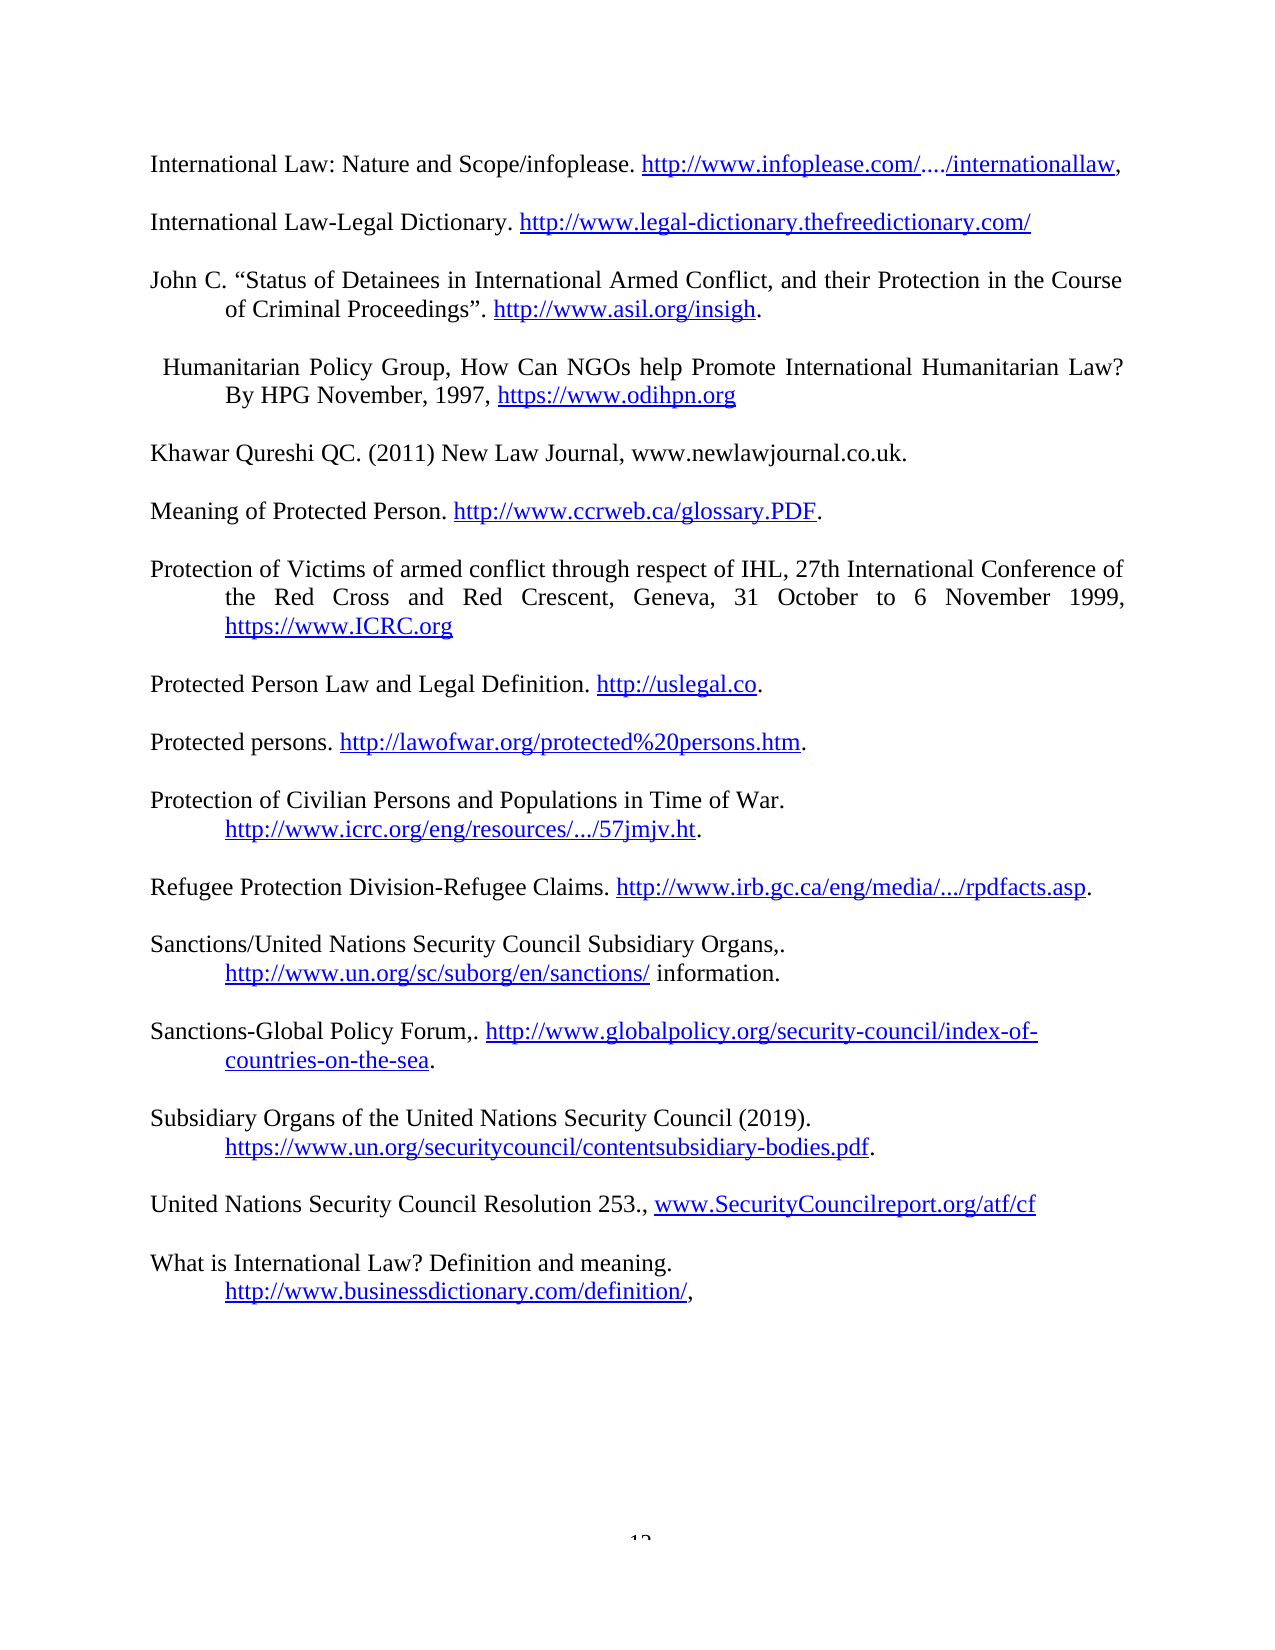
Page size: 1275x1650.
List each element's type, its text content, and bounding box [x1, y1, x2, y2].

text Protected persons. http://lawofwar.org/protected%20persons.htm. [150, 727, 1137, 756]
text Subsidiary Organs of the United Nations Security Council (2019). https://www.un.org/securitycouncil/contentsubsidiary-bodies.pdf. [150, 1103, 882, 1160]
text What is International Law? Definition and meaning. http://www.businessdictionary.com/definition/, [150, 1248, 1137, 1305]
text Protection of Civilian Persons and Populations in Time of War. http://www.icrc.org/eng/resources/.../57jmjv.ht. [150, 785, 786, 842]
text Refugee Protection Division-Refugee Claims. http://www.irb.gc.ca/eng/media/.../rpdfacts.asp. [150, 872, 1137, 901]
text Protection of Victims of armed conflict through respect of IHL, 27th International Conference of the Red Cross and Red Crescent, Geneva, 31 October to 6 November 1999, https://www.ICRC.org [150, 554, 1126, 640]
text International Law: Nature and Scope/infoplease. http://www.infoplease.com/ /internationallaw, [150, 149, 1137, 178]
text Protected Person Law and Legal Definition. http://uslegal.co. [150, 669, 1137, 698]
text By HPG November, 1997, https://www.odihpn.org [225, 380, 1137, 409]
text United Nations Security Council Resolution 253., www.SecurityCouncilreport.org/atf/cf [150, 1189, 1137, 1218]
text Humanitarian Policy Group, How Can NGOs help Promote International Humanitarian Law? [162, 352, 1137, 380]
text Sanctions-Global Policy Forum,. http://www.globalpolicy.org/security-council/index-of- countries-on-the-sea. [150, 1016, 1039, 1074]
text Sanctions/United Nations Security Council Subsidiary Organs,. http://www.un.org/sc/suborg/en/sanctions/ information. [150, 929, 786, 987]
text John C. “Status of Detainees in International Armed Conflict, and their Protection in the Course of Criminal Proceedings”. http://www.asil.org/insigh. [150, 265, 1137, 322]
text Khawar Qureshi QC. (2011) New Law Journal, www.newlawjournal.co.uk. Meaning of Protected Person. http://www.ccrweb.ca/glossary.PDF. [150, 438, 908, 525]
text International Law-Legal Dictionary. http://www.legal-dictionary.thefreedictionary.com/ [150, 207, 1137, 236]
